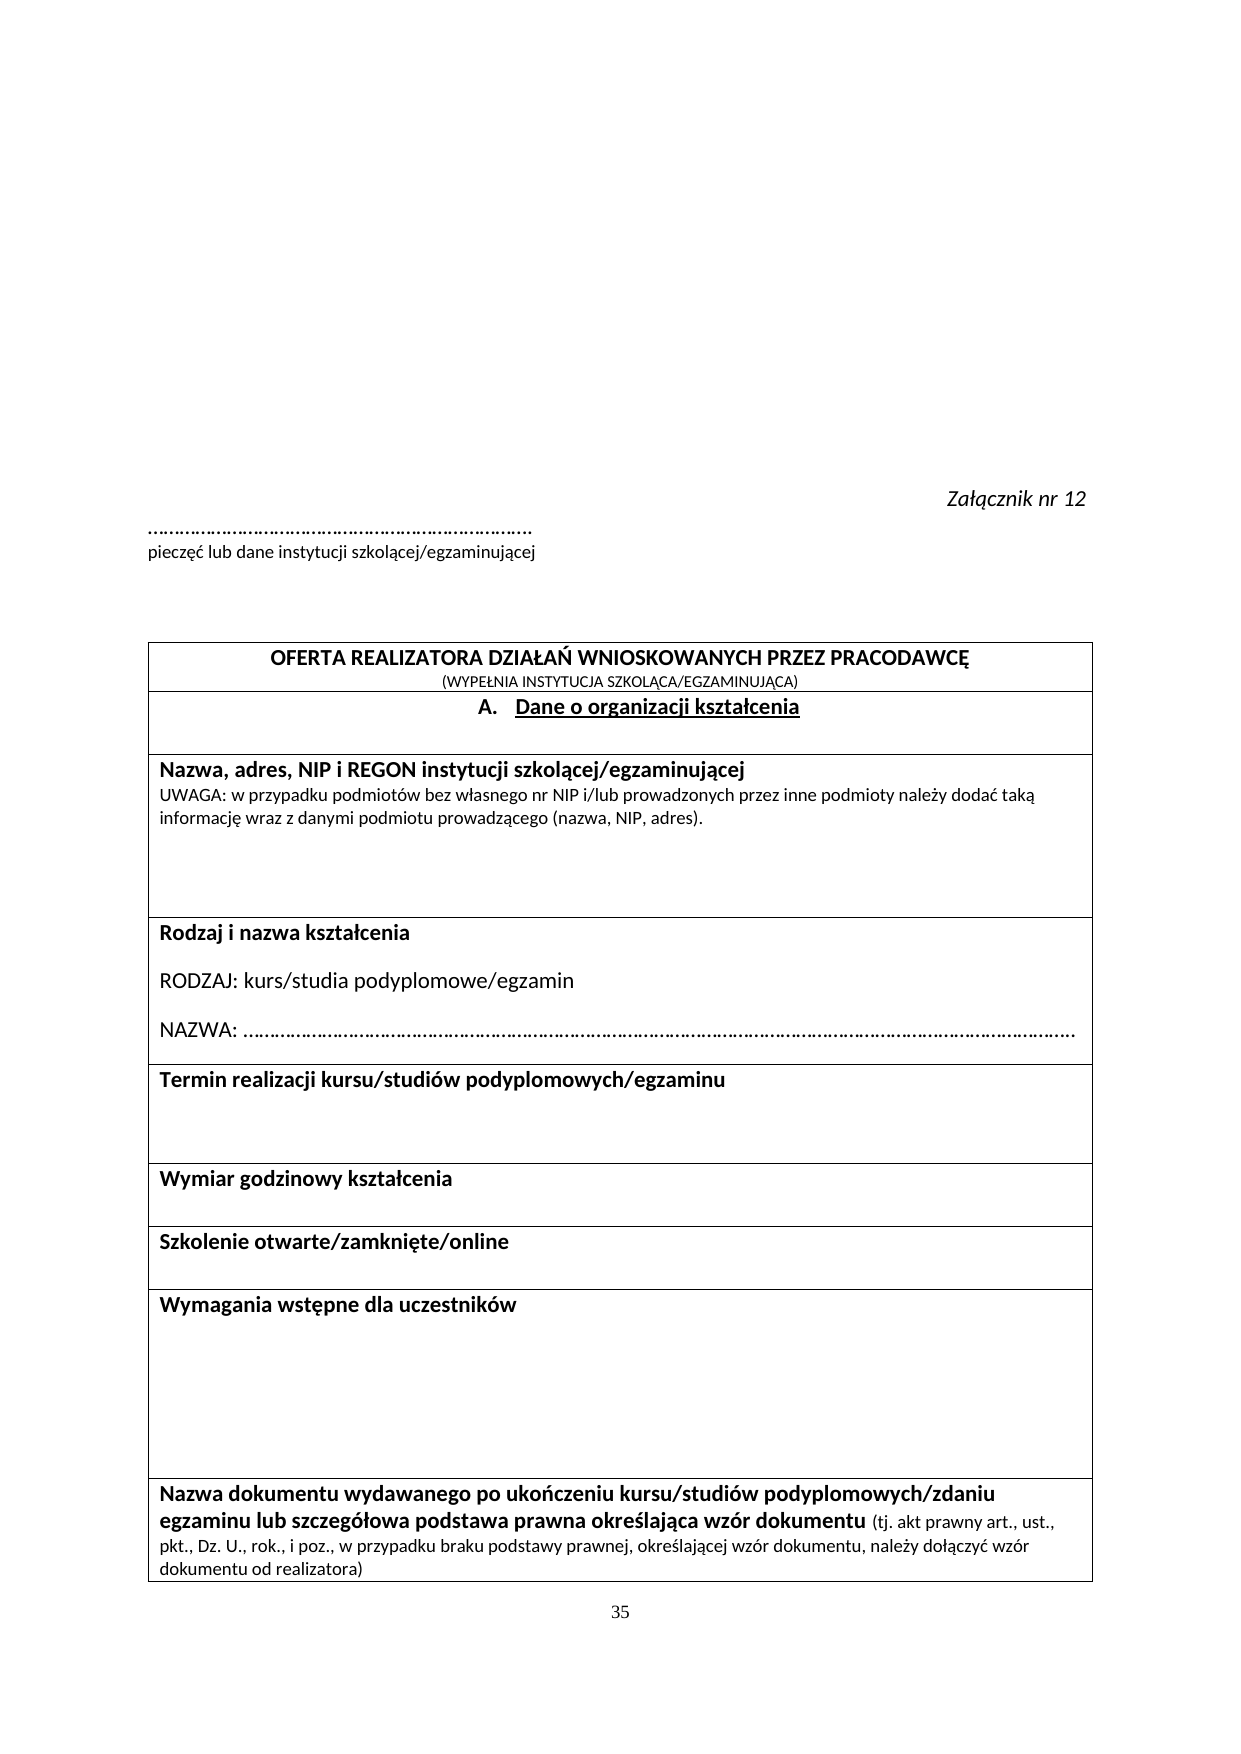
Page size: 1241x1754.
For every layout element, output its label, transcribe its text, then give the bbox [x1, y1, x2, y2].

table_cell Wymagania wstępne dla uczestników [149, 1290, 1092, 1478]
table_cell Termin realizacji kursu/studiów podyplomowych/egzaminu [149, 1065, 1092, 1163]
table_cell Nazwa, adres, NIP i REGON instytucji szkolącej/egzaminującej UWAGA: w przypadku podmiotów bez własnego nr NIP i/lub prowadzonych przez inne podmioty należy dodać taką informację wraz z danymi podmiotu prowadzącego (nazwa, NIP, adres). [149, 755, 1092, 917]
text pieczęć lub dane instytucji szkolącej/egzaminującej [148, 540, 1093, 563]
text Załącznik nr 12 [885, 484, 1093, 512]
text ………………………………………………………………. [148, 512, 1093, 540]
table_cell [149, 1479, 1092, 1581]
table_cell Dane o organizacji kształcenia [149, 692, 1092, 754]
table_cell Rodzaj i nazwa kształcenia RODZAJ: kurs/studia podyplomowe/egzamin NAZWA: ………………………………………………………………………………………………………………………………………….. [149, 918, 1092, 1064]
table_cell Wymiar godzinowy kształcenia [149, 1164, 1092, 1226]
table_header OFERTA REALIZATORA DZIAŁAŃ WNIOSKOWANYCH PRZEZ PRACODAWCĘ (WYPEŁNIA INSTYTUCJA SZKOLĄCA/EGZAMINUJĄCA) [149, 643, 1092, 691]
table_cell Szkolenie otwarte/zamknięte/online [149, 1227, 1092, 1289]
